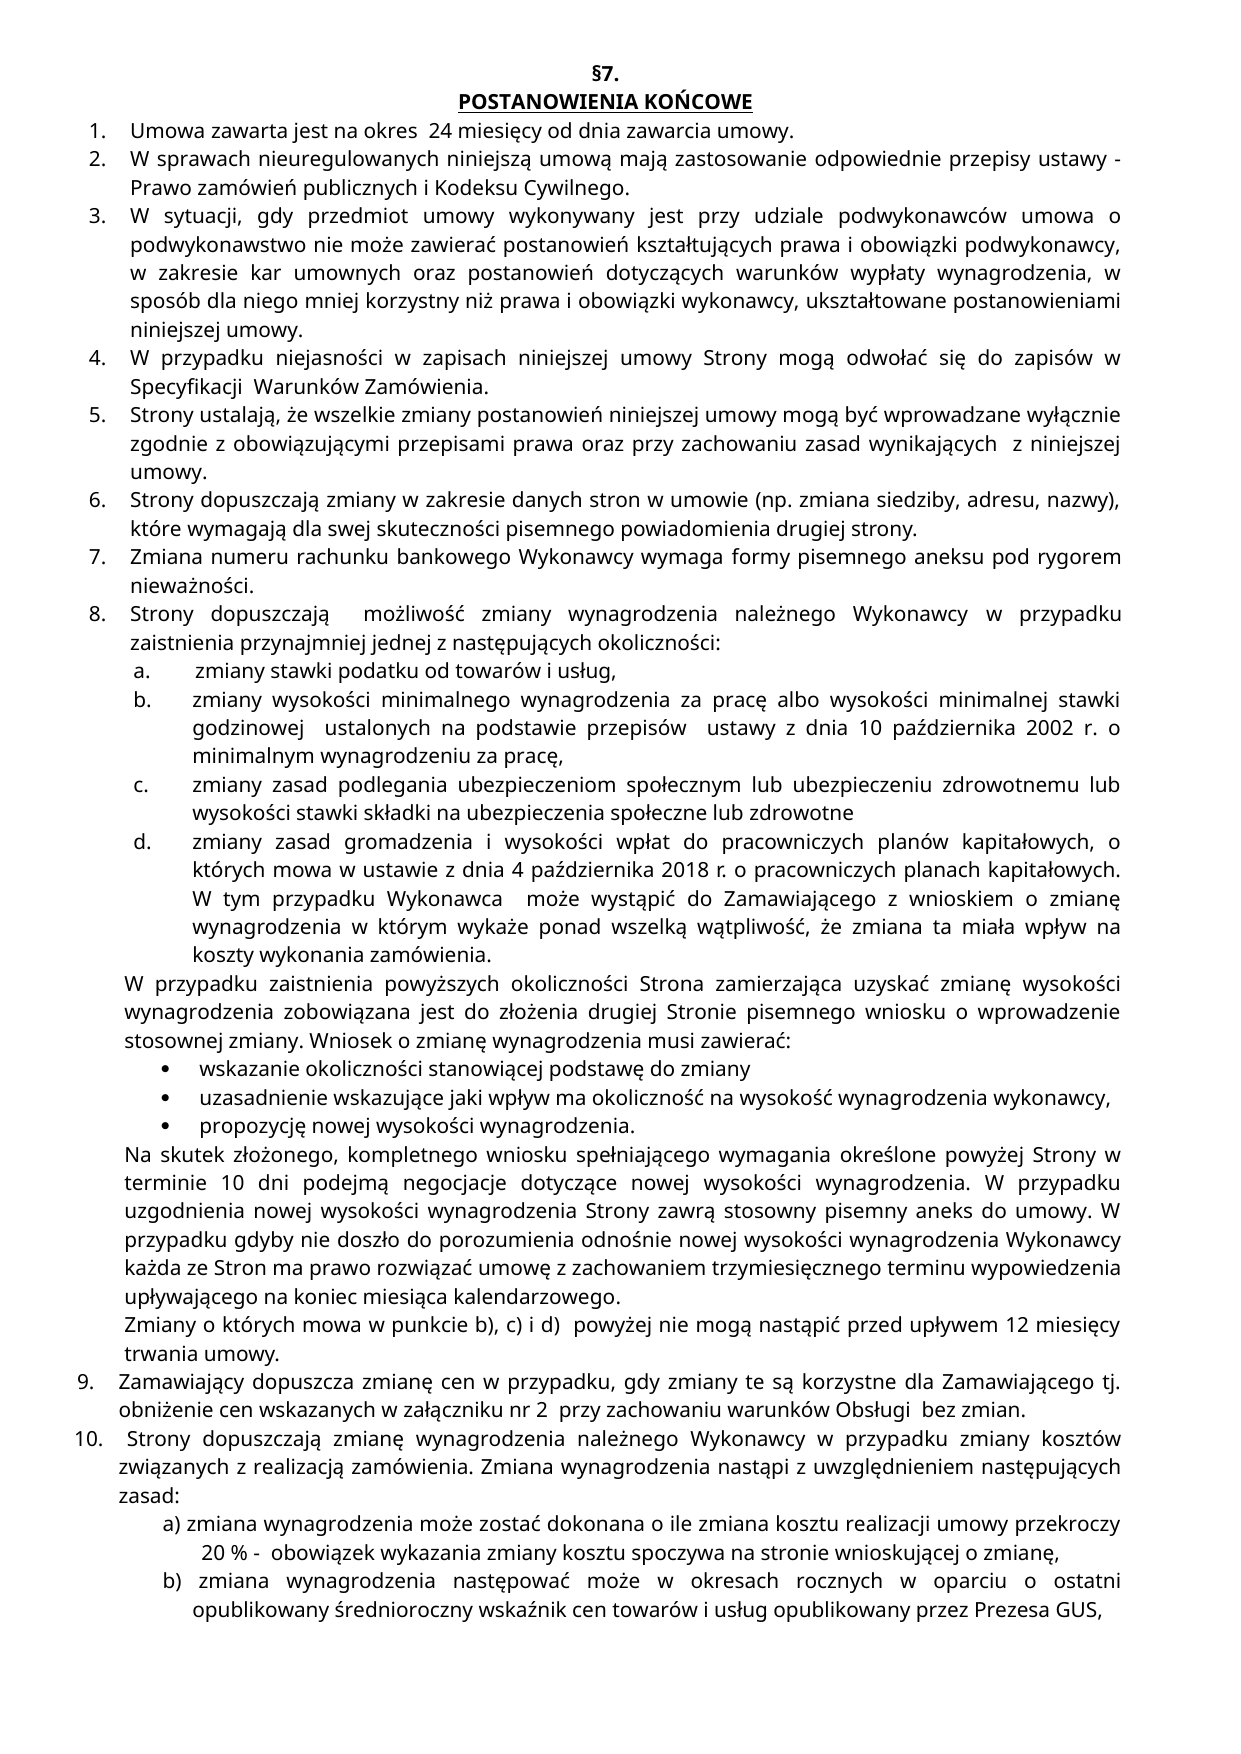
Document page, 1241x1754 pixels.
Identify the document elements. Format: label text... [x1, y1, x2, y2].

list W sprawach nieuregulowanych niniejszą umową mają zastosowanie odpowiednie przepisy ustawy - Prawo zamówień publicznych i Kodeksu Cywilnego. [89, 144, 1122, 201]
text Zmiany o których mowa w punkcie b), c) i d) powyżej nie mogą nastąpić przed upływem 12 miesięcy trwania umowy. [124, 1310, 1122, 1367]
list zmiany stawki podatku od towarów i usług, [133, 656, 1122, 685]
list zmiany wysokości minimalnego wynagrodzenia za pracę albo wysokości minimalnej stawki godzinowej ustalonych na podstawie przepisów ustawy z dnia 10 października 2002 r. o minimalnym wynagrodzeniu za pracę, [133, 685, 1122, 770]
text 10. Strony dopuszczają zmianę wynagrodzenia należnego Wykonawcy w przypadku zmiany kosztów związanych z realizacją zamówienia. Zmiana wynagrodzenia nastąpi z uwzględnieniem następujących zasad: [74, 1424, 1122, 1509]
list zmiany zasad podlegania ubezpieczeniom społecznym lub ubezpieczeniu zdrowotnemu lub wysokości stawki składki na ubezpieczenia społeczne lub zdrowotne [133, 770, 1122, 827]
text Na skutek złożonego, kompletnego wniosku spełniającego wymagania określone powyżej Strony w terminie 10 dni podejmą negocjacje dotyczące nowej wysokości wynagrodzenia. W przypadku uzgodnienia nowej wysokości wynagrodzenia Strony zawrą stosowny pisemny aneks do umowy. W przypadku gdyby nie doszło do porozumienia odnośnie nowej wysokości wynagrodzenia Wykonawcy każda ze Stron ma prawo rozwiązać umowę z zachowaniem trzymiesięcznego terminu wypowiedzenia upływającego na koniec miesiąca kalendarzowego. [124, 1140, 1122, 1310]
list Strony dopuszczają zmiany w zakresie danych stron w umowie (np. zmiana siedziby, adresu, nazwy), które wymagają dla swej skuteczności pisemnego powiadomienia drugiej strony. [89, 486, 1122, 542]
list wskazanie okoliczności stanowiącej podstawę do zmiany [162, 1054, 1122, 1083]
list uzasadnienie wskazujące jaki wpływ ma okoliczność na wysokość wynagrodzenia wykonawcy, [162, 1083, 1122, 1111]
text b) zmiana wynagrodzenia następować może w okresach rocznych w oparciu o ostatni opublikowany średnioroczny wskaźnik cen towarów i usług opublikowany przez Prezesa GUS, [162, 1566, 1122, 1623]
list Zmiana numeru rachunku bankowego Wykonawcy wymaga formy pisemnego aneksu pod rygorem nieważności. [89, 542, 1122, 599]
list Umowa zawarta jest na okres 24 miesięcy od dnia zawarcia umowy. [89, 116, 1122, 144]
list W przypadku niejasności w zapisach niniejszej umowy Strony mogą odwołać się do zapisów w Specyfikacji Warunków Zamówienia. [89, 343, 1122, 400]
list zmiany zasad gromadzenia i wysokości wpłat do pracowniczych planów kapitałowych, o których mowa w ustawie z dnia 4 października 2018 r. o pracowniczych planach kapitałowych. W tym przypadku Wykonawca może wystąpić do Zamawiającego z wnioskiem o zmianę wynagrodzenia w którym wykaże ponad wszelką wątpliwość, że zmiana ta miała wpływ na koszty wykonania zamówienia. [133, 827, 1122, 969]
list Strony dopuszczają możliwość zmiany wynagrodzenia należnego Wykonawcy w przypadku zaistnienia przynajmniej jednej z następujących okoliczności: [89, 599, 1122, 656]
list W sytuacji, gdy przedmiot umowy wykonywany jest przy udziale podwykonawców umowa o podwykonawstwo nie może zawierać postanowień kształtujących prawa i obowiązki podwykonawcy, w zakresie kar umownych oraz postanowień dotyczących warunków wypłaty wynagrodzenia, w sposób dla niego mniej korzystny niż prawa i obowiązki wykonawcy, ukształtowane postanowieniami niniejszej umowy. [89, 201, 1122, 343]
text W przypadku zaistnienia powyższych okoliczności Strona zamierzająca uzyskać zmianę wysokości wynagrodzenia zobowiązana jest do złożenia drugiej Stronie pisemnego wniosku o wprowadzenie stosownej zmiany. Wniosek o zmianę wynagrodzenia musi zawierać: [124, 969, 1122, 1054]
list Strony ustalają, że wszelkie zmiany postanowień niniejszej umowy mogą być wprowadzane wyłącznie zgodnie z obowiązującymi przepisami prawa oraz przy zachowaniu zasad wynikających z niniejszej umowy. [89, 400, 1122, 486]
text POSTANOWIENIA KOŃCOWE [89, 87, 1122, 116]
text a) zmiana wynagrodzenia może zostać dokonana o ile zmiana kosztu realizacji umowy przekroczy 20 % - obowiązek wykazania zmiany kosztu spoczywa na stronie wnioskującej o zmianę, [162, 1509, 1122, 1566]
text §7. [89, 59, 1122, 87]
list Zamawiający dopuszcza zmianę cen w przypadku, gdy zmiany te są korzystne dla Zamawiającego tj. obniżenie cen wskazanych w załączniku nr 2 przy zachowaniu warunków Obsługi bez zmian. [77, 1367, 1122, 1424]
list propozycję nowej wysokości wynagrodzenia. [162, 1111, 1122, 1140]
